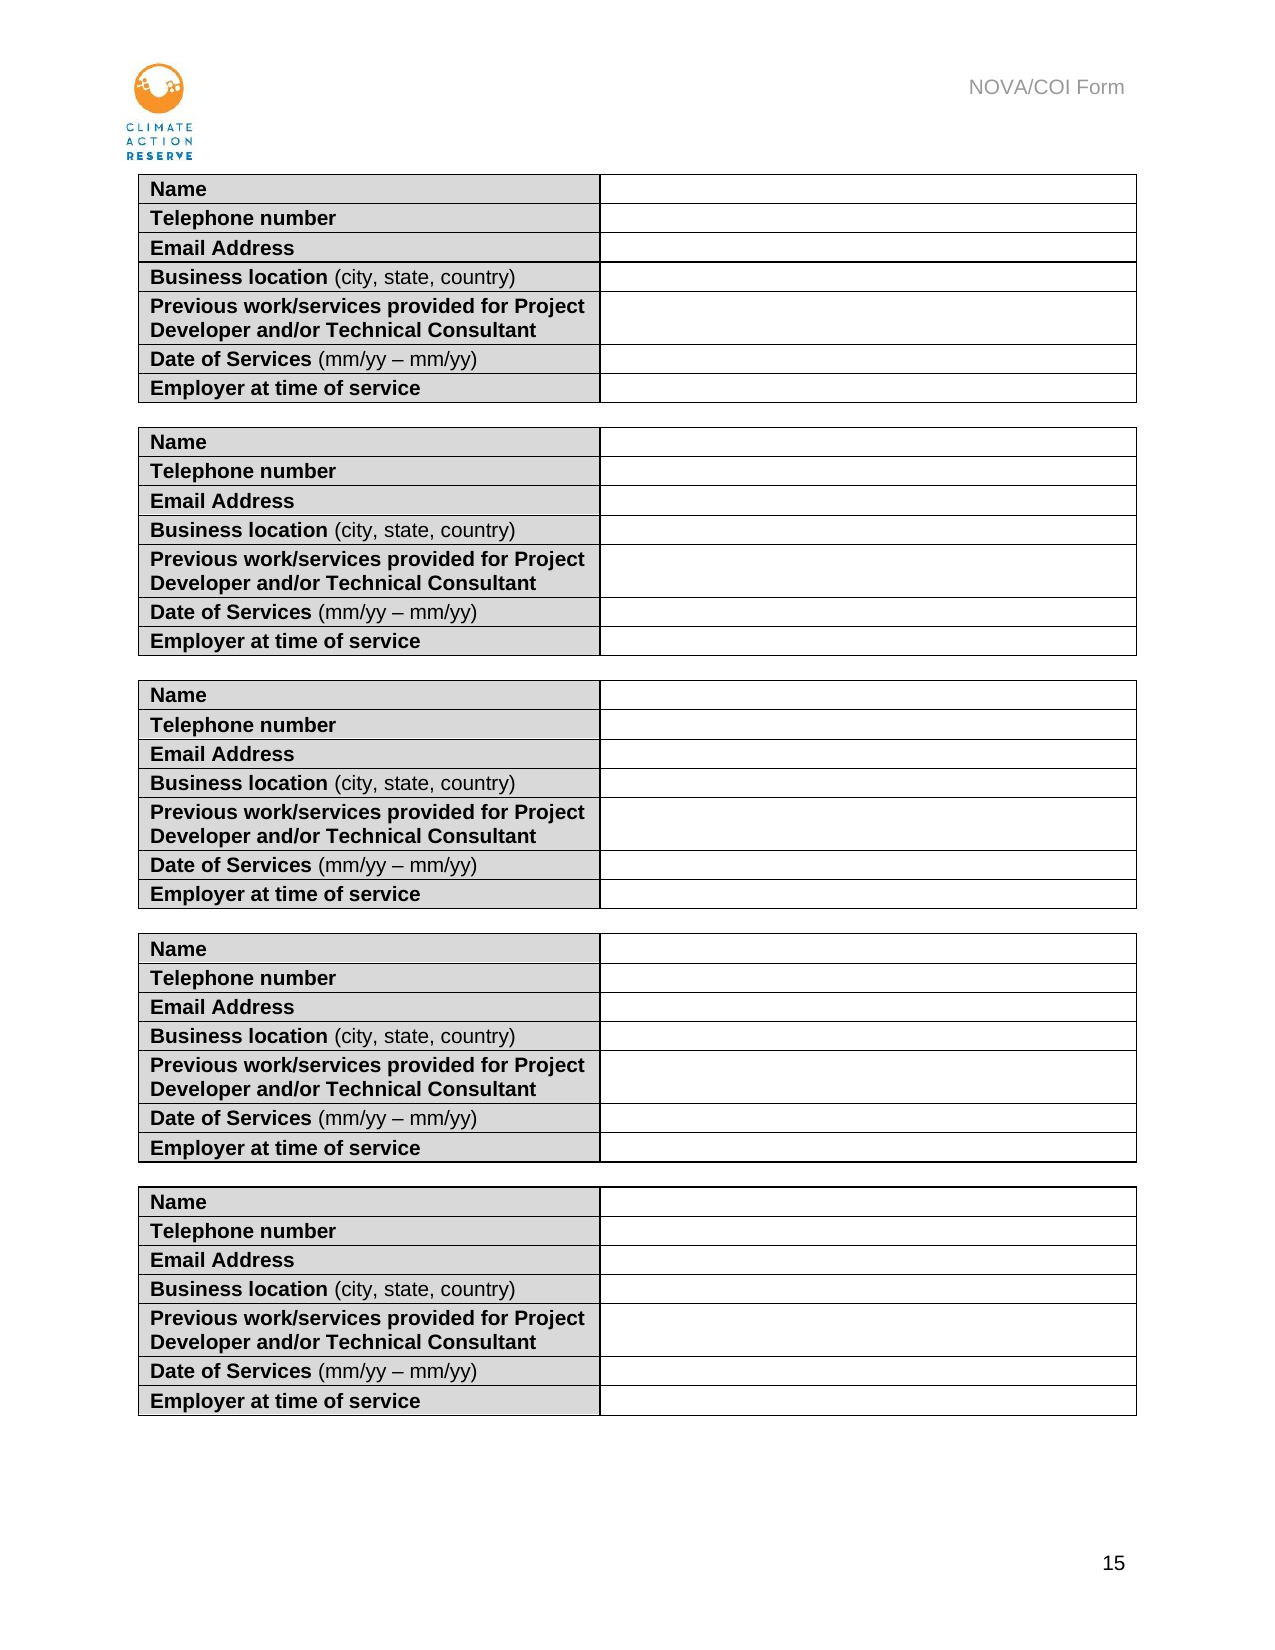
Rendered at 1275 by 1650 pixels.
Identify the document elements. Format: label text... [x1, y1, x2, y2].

table_cell Date of Services (mm/yy – mm/yy) [139, 598, 599, 626]
table_cell Telephone number [139, 964, 599, 992]
table_cell [601, 486, 1136, 514]
table_cell [601, 798, 1136, 850]
table_cell [601, 204, 1136, 232]
table_cell Email Address [139, 740, 599, 768]
table_header Name [139, 1188, 599, 1216]
table_cell Telephone number [139, 710, 599, 738]
table_cell [601, 769, 1136, 797]
table_cell [601, 516, 1136, 544]
table_header Name [139, 934, 599, 962]
table_cell Employer at time of service [139, 374, 599, 402]
table_cell Telephone number [139, 204, 599, 232]
table_cell Previous work/services provided for Project Developer and/or Technical Consultant [139, 1051, 599, 1103]
table_header [601, 681, 1136, 709]
table_header [601, 934, 1136, 962]
table_header Name [139, 681, 599, 709]
table_cell [601, 598, 1136, 626]
table_cell Date of Services (mm/yy – mm/yy) [139, 345, 599, 373]
table_cell [601, 1217, 1136, 1245]
table_cell [601, 1357, 1136, 1385]
table_cell [601, 457, 1136, 485]
table_cell [601, 1051, 1136, 1103]
table_cell [601, 233, 1136, 261]
table_cell Business location (city, state, country) [139, 1275, 599, 1303]
table_cell [601, 1275, 1136, 1303]
table_cell Date of Services (mm/yy – mm/yy) [139, 851, 599, 879]
table_cell Business location (city, state, country) [139, 263, 599, 291]
table_cell Employer at time of service [139, 1133, 599, 1161]
table_cell [601, 1133, 1136, 1161]
table_cell Employer at time of service [139, 1386, 599, 1414]
table_cell Employer at time of service [139, 880, 599, 908]
table_cell [601, 1304, 1136, 1356]
table_header Name [139, 175, 599, 203]
table_cell [601, 292, 1136, 344]
table_header [601, 175, 1136, 203]
table_cell Email Address [139, 1246, 599, 1274]
table_cell [601, 345, 1136, 373]
picture [95, 62, 227, 161]
table_header Name [139, 428, 599, 456]
table_cell Business location (city, state, country) [139, 516, 599, 544]
table_cell Email Address [139, 233, 599, 261]
table_cell Previous work/services provided for Project Developer and/or Technical Consultant [139, 292, 599, 344]
table_cell Email Address [139, 993, 599, 1021]
table_cell [601, 1386, 1136, 1414]
table_cell Employer at time of service [139, 627, 599, 655]
table_cell [601, 740, 1136, 768]
table_cell Business location (city, state, country) [139, 1022, 599, 1050]
table_cell Telephone number [139, 1217, 599, 1245]
table_cell [601, 993, 1136, 1021]
table_cell Previous work/services provided for Project Developer and/or Technical Consultant [139, 1304, 599, 1356]
table_cell [601, 263, 1136, 291]
table_cell Date of Services (mm/yy – mm/yy) [139, 1104, 599, 1132]
table_cell [601, 964, 1136, 992]
table_cell Telephone number [139, 457, 599, 485]
table_cell Previous work/services provided for Project Developer and/or Technical Consultant [139, 545, 599, 597]
table_cell Business location (city, state, country) [139, 769, 599, 797]
table_cell [601, 374, 1136, 402]
table_cell Previous work/services provided for Project Developer and/or Technical Consultant [139, 798, 599, 850]
table_cell [601, 1022, 1136, 1050]
table_cell [601, 627, 1136, 655]
table_cell [601, 545, 1136, 597]
table_cell [601, 851, 1136, 879]
table_cell [601, 1104, 1136, 1132]
table_cell Email Address [139, 486, 599, 514]
table_header [601, 1188, 1136, 1216]
table_cell [601, 880, 1136, 908]
table_cell Date of Services (mm/yy – mm/yy) [139, 1357, 599, 1385]
table_cell [601, 1246, 1136, 1274]
table_header [601, 428, 1136, 456]
table_cell [601, 710, 1136, 738]
